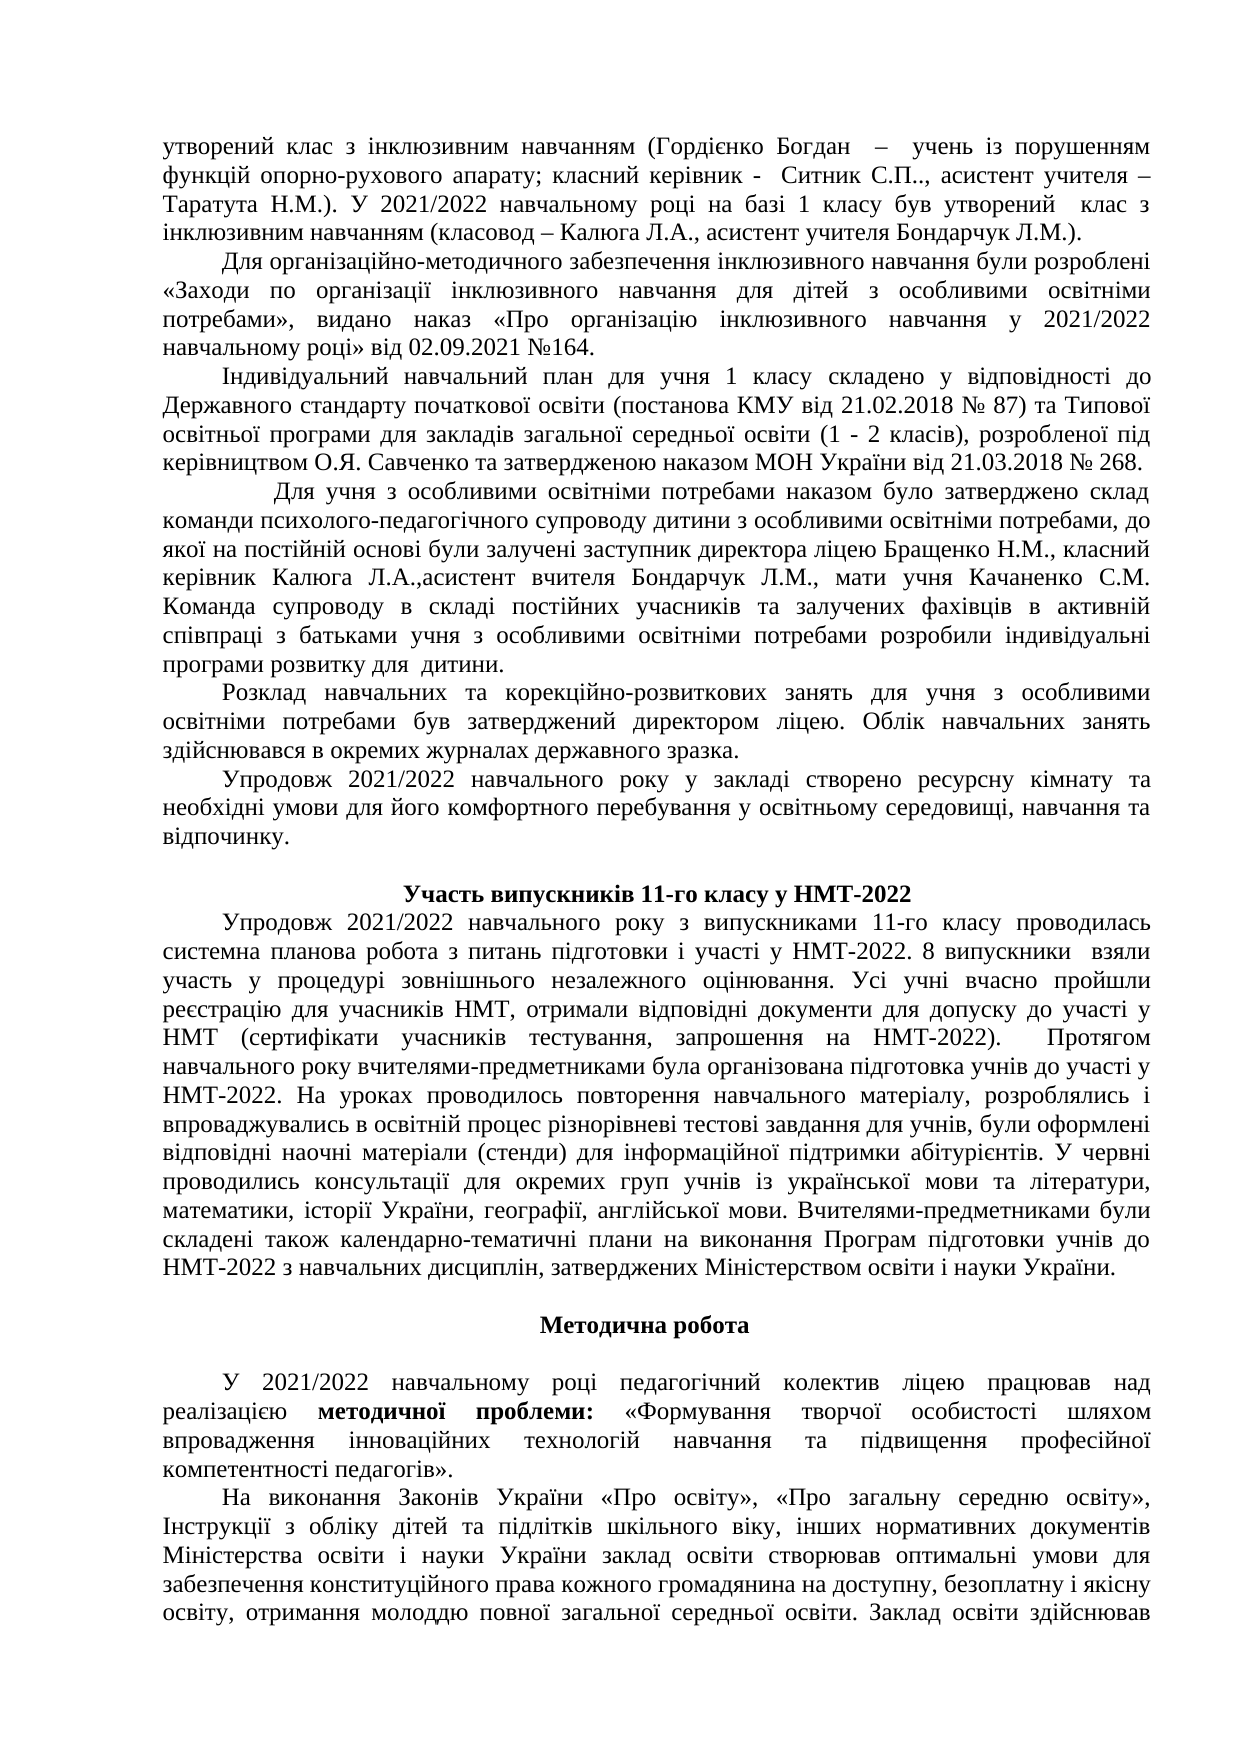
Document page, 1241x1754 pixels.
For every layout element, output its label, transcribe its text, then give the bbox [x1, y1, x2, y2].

text Упродовж 2021/2022 навчального року з випускниками 11-го класу проводилась системна планова робота з питань підготовки і участі у НМТ-2022. 8 випускники взяли участь у процедурі зовнішнього незалежного оцінювання. Усі учні вчасно пройшли реєстрацію для учасників НМТ, отримали відповідні документи для допуску до участі у НМТ (сертифікати учасників тестування, запрошення на НМТ-2022). Протягом навчального року вчителями-предметниками була організована підготовка учнів до участі у НМТ-2022. На уроках проводилось повторення навчального матеріалу, розроблялись і впроваджувались в освітній процес різнорівневі тестові завдання для учнів, були оформлені відповідні наочні матеріали (стенди) для інформаційної підтримки абітурієнтів. У червні проводились консультації для окремих груп учнів із української мови та літератури, математики, історії України, географії, англійської мови. Вчителями-предметниками були складені також календарно-тематичні плани на виконання Програм підготовки учнів до НМТ-2022 з навчальних дисциплін, затверджених Міністерством освіти і науки України. [162, 907, 1152, 1281]
text Упродовж 2021/2022 навчального року у закладі створено ресурсну кімнату та необхідні умови для його комфортного перебування у освітньому середовищі, навчання та відпочинку. [162, 764, 1152, 850]
text Розклад навчальних та корекційно-розвиткових занять для учня з особливими освітніми потребами був затверджений директором ліцею. Облік навчальних занять здійснювався в окремих журналах державного зразка. [162, 677, 1152, 764]
text Методична робота [137, 1310, 1152, 1339]
text У 2021/2022 навчальному році педагогічний колектив ліцею працював над реалізацією методичної проблеми: «Формування творчої особистості шляхом впровадження інноваційних технологій навчання та підвищення професійної компетентності педагогів». [162, 1367, 1152, 1482]
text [162, 1482, 1152, 1626]
text Участь випускників 11-го класу у НМТ-2022 [162, 879, 1152, 907]
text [162, 131, 1152, 246]
text Для учня з особливими освітніми потребами наказом було затверджено склад команди психолого-педагогічного супроводу дитини з особливими освітніми потребами, до якої на постійній основі були залучені заступник директора ліцею Бращенко Н.М., класний керівник Калюга Л.А.,асистент вчителя Бондарчук Л.М., мати учня Качаненко С.М. Команда супроводу в складі постійних учасників та залучених фахівців в активній співпраці з батьками учня з особливими освітніми потребами розробили індивідуальні програми розвитку для дитини. [162, 476, 1152, 677]
text Для організаційно-методичного забезпечення інклюзивного навчання були розроблені «Заходи по організації інклюзивного навчання для дітей з особливими освітніми потребами», видано наказ «Про організацію інклюзивного навчання у 2021/2022 навчальному році» від 02.09.2021 №164. [162, 246, 1152, 361]
text Індивідуальний навчальний план для учня 1 класу складено у відповідності до Державного стандарту початкової освіти (постанова КМУ від 21.02.2018 № 87) та Типової освітньої програми для закладів загальної середньої освіти (1 - 2 класів), розробленої під керівництвом О.Я. Савченко та затвердженою наказом МОН України від 21.03.2018 № 268. [162, 361, 1152, 476]
